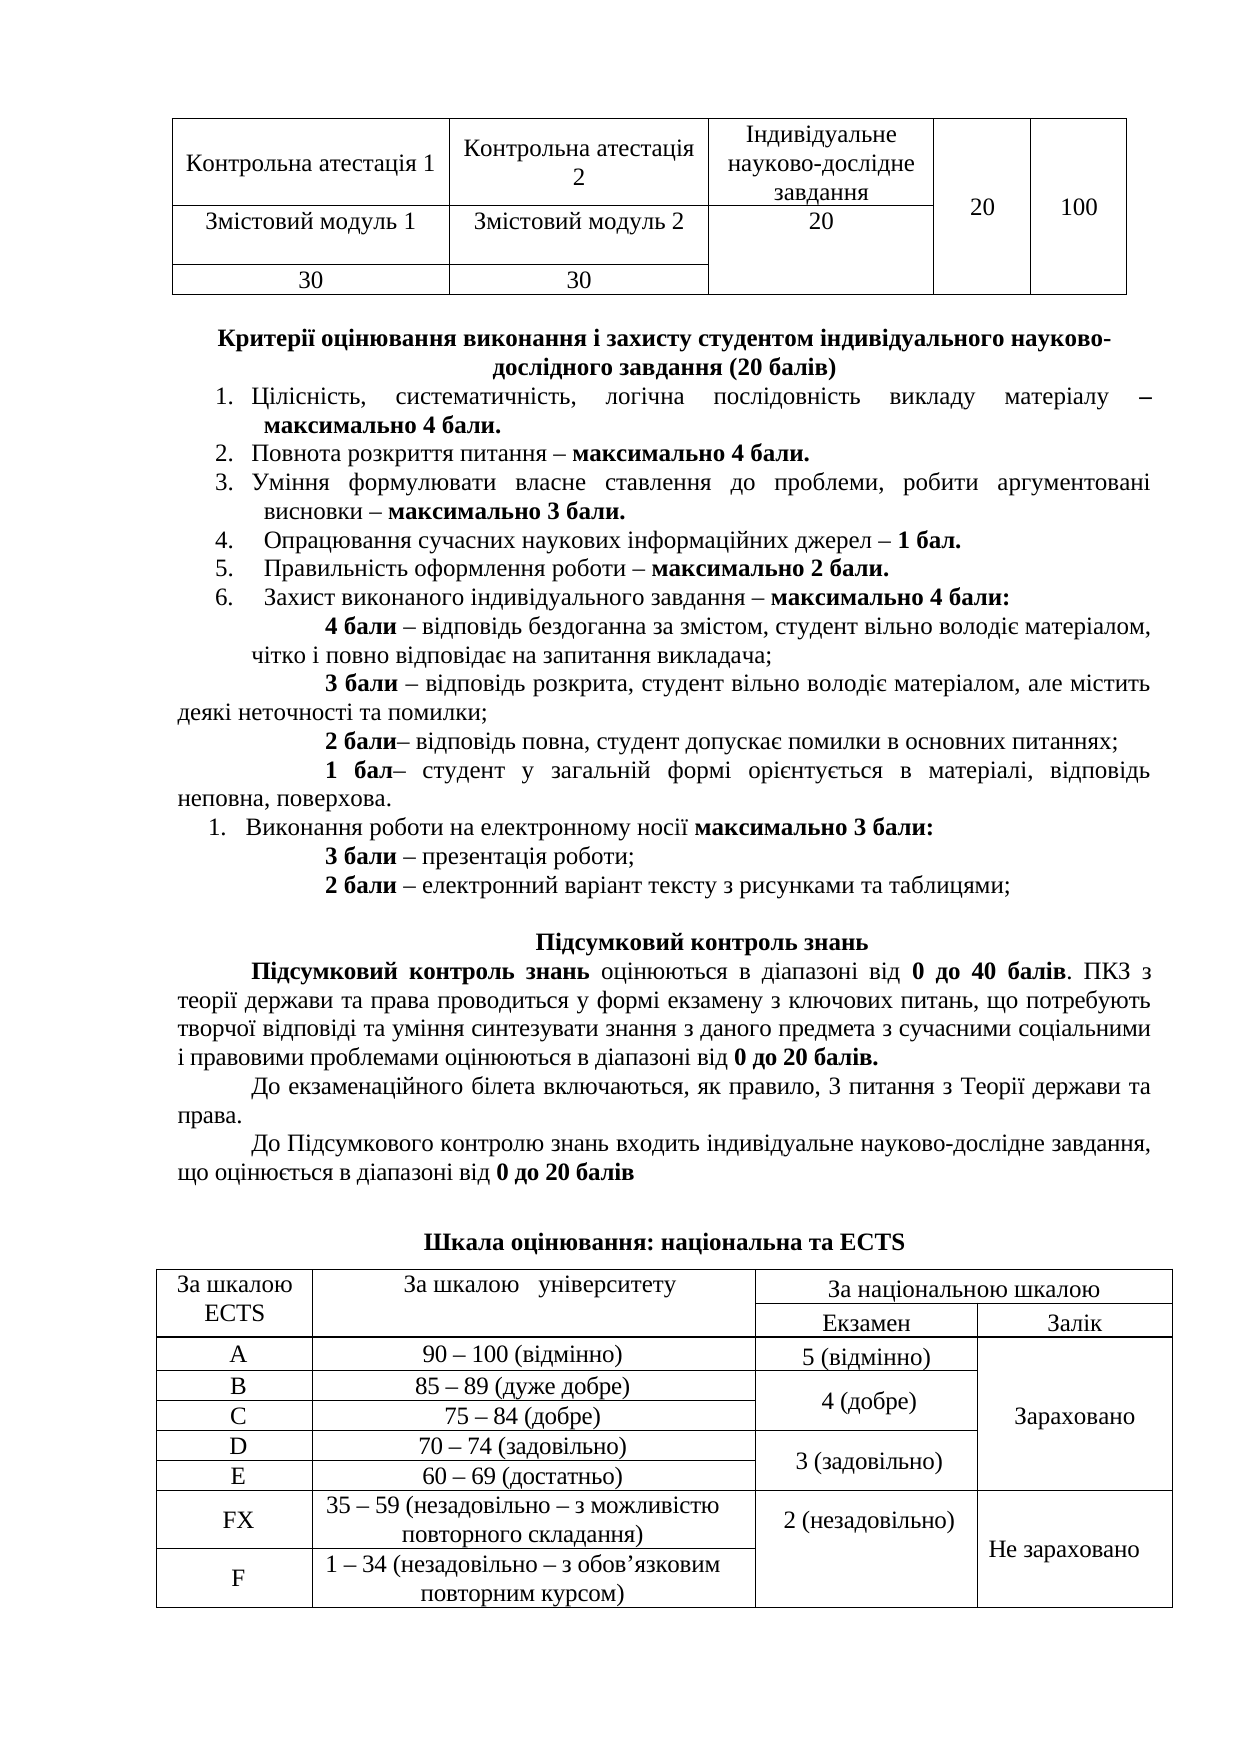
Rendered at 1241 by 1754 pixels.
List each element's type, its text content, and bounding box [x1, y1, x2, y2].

list Опрацювання сучасних наукових інформаційних джерел – 1 бал. [215, 525, 1152, 553]
text 3 бали – відповідь розкрита, студент вільно володіє матеріалом, але містить деякі неточності та помилки; [177, 668, 1152, 726]
table_cell 3 (задовільно) [756, 1431, 977, 1489]
table_cell 1 – 34 (незадовільно – з обов’язковим повторним курсом) [313, 1549, 755, 1607]
table_cell Зараховано [978, 1338, 1172, 1489]
table_cell 75 – 84 (добре) [313, 1401, 755, 1430]
text Підсумковий контроль знань [252, 927, 1152, 956]
table_cell 30 [173, 265, 449, 294]
table_header За шкалою ECTS [157, 1270, 312, 1336]
text 4 бали – відповідь бездоганна за змістом, студент вільно володіє матеріалом, чітко і повно відповідає на запитання викладача; [251, 611, 1152, 668]
text Підсумковий контроль знань оцінюються в діапазоні від 0 до 40 балів. ПКЗ з теорії держави та права проводиться у формі екзамену з ключових питань, що потребують творчої відповіді та уміння синтезувати знання з даного предмета з сучасними соціальними і правовими проблемами оцінюються в діапазоні від 0 до 20 балів. [177, 956, 1152, 1071]
table_cell B [157, 1371, 312, 1400]
list Уміння формулювати власне ставлення до проблеми, робити аргументовані висновки – максимально 3 бали. [215, 467, 1152, 525]
table_cell Екзамен [756, 1304, 977, 1336]
table_cell 20 [934, 119, 1030, 294]
list Захист виконаного індивідуального завдання – максимально 4 бали: [215, 582, 1152, 611]
table_cell D [157, 1431, 312, 1460]
list Цілісність, систематичність, логічна послідовність викладу матеріалу – максимально 4 бали. [215, 381, 1152, 438]
table_cell Залік [978, 1304, 1172, 1336]
table_cell 85 – 89 (дуже добре) [313, 1371, 755, 1400]
table_cell FX [157, 1491, 312, 1548]
text Шкала оцінювання: національна та ECTS [177, 1227, 1152, 1256]
text 2 бали – електронний варіант тексту з рисунками та таблицями; [177, 870, 1152, 898]
table_cell F [157, 1549, 312, 1607]
text 3 бали – презентація роботи; [177, 841, 1152, 870]
table_header За національною шкалою [756, 1270, 1172, 1302]
table_cell Індивідуальне науково-дослідне завдання [709, 119, 933, 205]
list Повнота розкриття питання – максимально 4 бали. [215, 438, 1152, 467]
text 1 бал– студент у загальній формі орієнтується в матеріалі, відповідь неповна, поверхова. [177, 755, 1152, 812]
table_cell 5 (відмінно) [756, 1338, 977, 1370]
table_cell 35 – 59 (незадовільно – з можливістю повторного складання) [313, 1491, 755, 1548]
table_cell 90 – 100 (відмінно) [313, 1338, 755, 1370]
table_cell C [157, 1401, 312, 1430]
table_cell 4 (добре) [756, 1371, 977, 1430]
table_cell 2 (незадовільно) [756, 1491, 977, 1607]
table_cell 20 [709, 206, 933, 294]
list Правильність оформлення роботи – максимально 2 бали. [215, 553, 1152, 582]
table_cell Не зараховано [978, 1491, 1172, 1607]
table_cell E [157, 1461, 312, 1489]
table_cell 60 – 69 (достатньо) [313, 1461, 755, 1489]
table_cell Контрольна атестація 1 [173, 119, 449, 205]
list Виконання роботи на електронному носії максимально 3 бали: [208, 812, 1152, 841]
table_cell A [157, 1338, 312, 1370]
table_cell 30 [450, 265, 708, 294]
table_cell Змістовий модуль 2 [450, 206, 708, 264]
table_header За шкалою університету [313, 1270, 755, 1336]
text Критерії оцінювання виконання і захисту студентом індивідуального науково-дослідного завдання (20 балів) [177, 323, 1152, 381]
table_cell 70 – 74 (задовільно) [313, 1431, 755, 1460]
table_cell Змістовий модуль 1 [173, 206, 449, 264]
text До екзаменаційного білета включаються, як правило, 3 питання з Теорії держави та права. [177, 1071, 1152, 1128]
text 2 бали– відповідь повна, студент допускає помилки в основних питаннях; [177, 726, 1152, 755]
table_cell 100 [1031, 119, 1126, 294]
table_cell Контрольна атестація 2 [450, 119, 708, 205]
text До Підсумкового контролю знань входить індивідуальне науково-дослідне завдання, що оцінюється в діапазоні від 0 до 20 балів [177, 1128, 1152, 1186]
